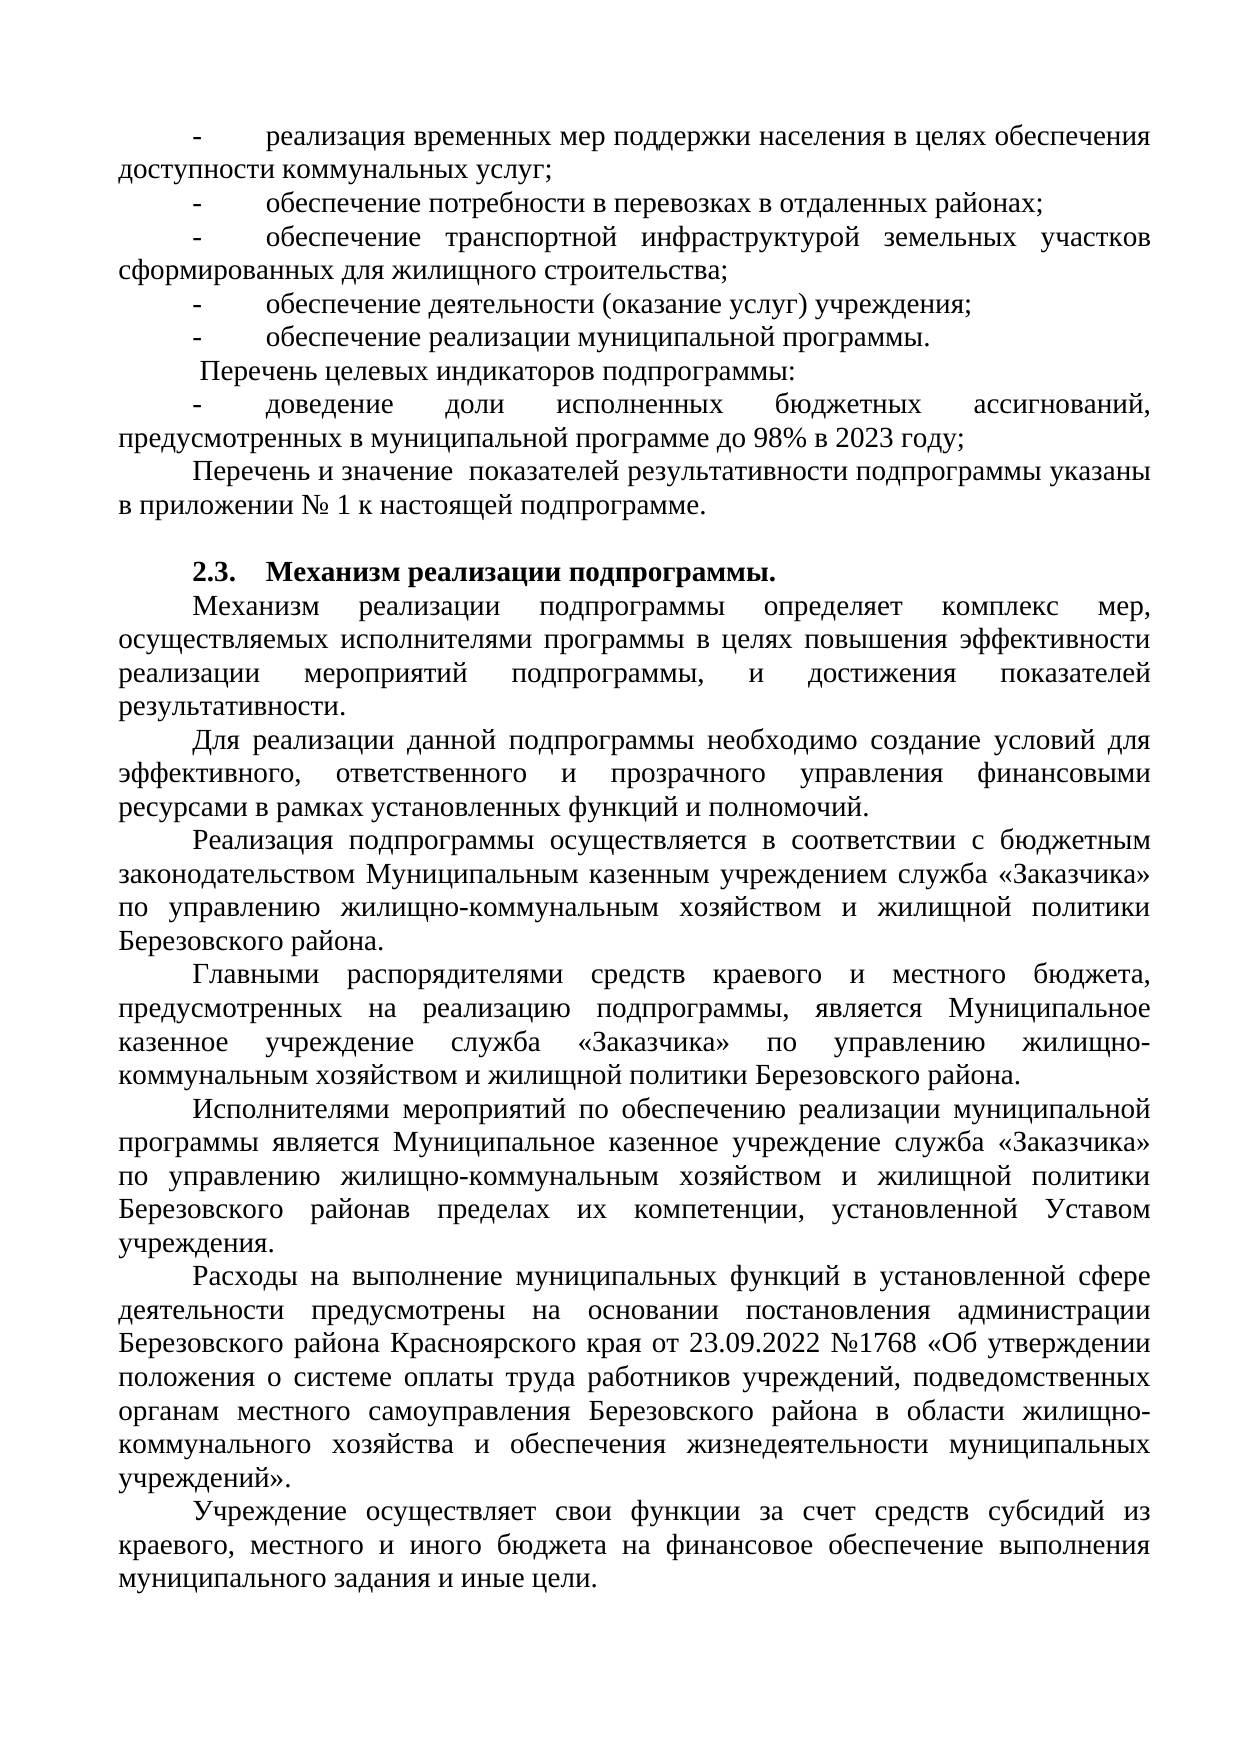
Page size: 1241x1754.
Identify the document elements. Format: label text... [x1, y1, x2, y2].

text Главными распорядителями средств краевого и местного бюджета, предусмотренных на реализацию подпрограммы, является Муниципальное казенное учреждение служба «Заказчика» по управлению жилищно-коммунальным хозяйством и жилищной политики Березовского района. [118, 957, 1152, 1091]
list обеспечение деятельности (оказание услуг) учреждения; [118, 286, 1152, 319]
text Реализация подпрограммы осуществляется в соответствии с бюджетным законодательством Муниципальным казенным учреждением служба «Заказчика» по управлению жилищно-коммунальным хозяйством и жилищной политики Березовского района. [118, 822, 1152, 957]
list доведение доли исполненных бюджетных ассигнований, предусмотренных в муниципальной программе до 98% в 2023 году; [118, 386, 1152, 453]
text Для реализации данной подпрограммы необходимо создание условий для эффективного, ответственного и прозрачного управления финансовыми ресурсами в рамках установленных функций и полномочий. [118, 722, 1152, 822]
list Механизм реализации подпрограммы. [118, 554, 1152, 588]
text Механизм реализации подпрограммы определяет комплекс мер, осуществляемых исполнителями программы в целях повышения эффективности реализации мероприятий подпрограммы, и достижения показателей результативности. [118, 588, 1152, 722]
list обеспечение транспортной инфраструктурой земельных участков сформированных для жилищного строительства; [118, 219, 1152, 286]
list обеспечение потребности в перевозках в отдаленных районах; [118, 185, 1152, 219]
list обеспечение реализации муниципальной программы. [118, 319, 1152, 353]
text Расходы на выполнение муниципальных функций в установленной сфере деятельности предусмотрены на основании постановления администрации Березовского района Красноярского края от 23.09.2022 №1768 «Об утверждении положения о системе оплаты труда работников учреждений, подведомственных органам местного самоуправления Березовского района в области жилищно-коммунального хозяйства и обеспечения жизнедеятельности муниципальных учреждений». [118, 1258, 1152, 1493]
text Учреждение осуществляет свои функции за счет средств субсидий из краевого, местного и иного бюджета на финансовое обеспечение выполнения муниципального задания и иные цели. [118, 1493, 1152, 1594]
text Перечень целевых индикаторов подпрограммы: [118, 353, 1152, 386]
text Исполнителями мероприятий по обеспечению реализации муниципальной программы является Муниципальное казенное учреждение служба «Заказчика» по управлению жилищно-коммунальным хозяйством и жилищной политики Березовского районав пределах их компетенции, установленной Уставом учреждения. [118, 1091, 1152, 1258]
list реализация временных мер поддержки населения в целях обеспечения доступности коммунальных услуг; [118, 118, 1152, 185]
list Перечень и значение показателей результативности подпрограммы указаны в приложении № 1 к настоящей подпрограмме. [118, 453, 1152, 521]
